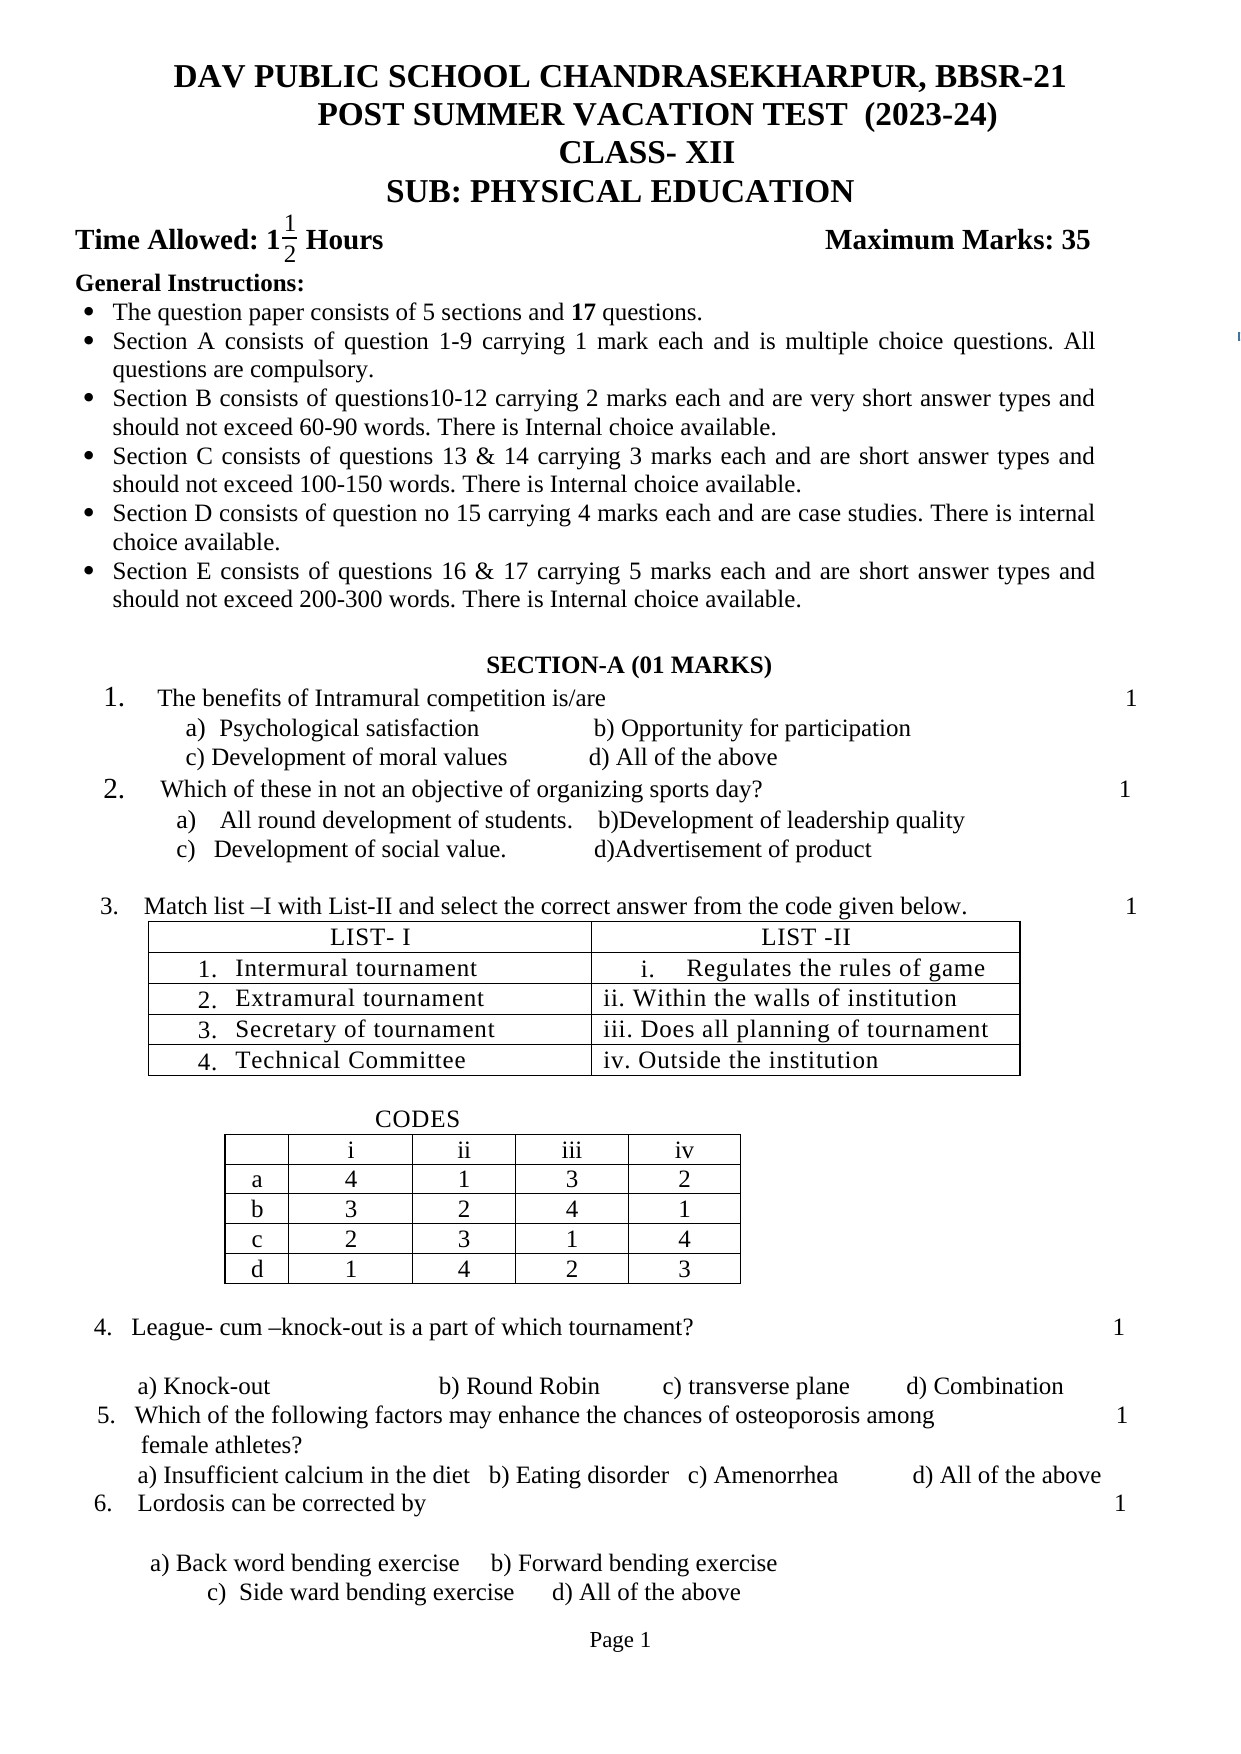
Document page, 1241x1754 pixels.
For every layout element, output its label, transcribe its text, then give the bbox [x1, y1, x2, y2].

table_cell 2 [289, 1224, 412, 1253]
table_cell d [226, 1254, 288, 1283]
table_cell 4 [516, 1194, 628, 1223]
table_cell iv. Outside the institution [592, 1045, 1019, 1075]
list Psychological satisfaction b) Opportunity for participation [185, 712, 1165, 742]
table_cell 2 [413, 1194, 515, 1223]
text Time Allowed: 1 Hours Maximum Marks: 35 [75, 209, 1165, 268]
text 4. League- cum –knock-out is a part of which tournament? 1 [75, 1312, 1165, 1371]
text female athletes? [66, 1430, 1240, 1460]
table_header iv [629, 1135, 740, 1163]
text 6. Lordosis can be corrected by 1 [75, 1488, 1165, 1548]
list Which of these in not an objective of organizing sports day? 1 [103, 771, 1165, 804]
table_cell Extramural tournament [149, 984, 591, 1013]
table_cell 1 [289, 1254, 412, 1283]
table_cell 4 [289, 1165, 412, 1193]
table_cell b [226, 1194, 288, 1223]
list The benefits of Intramural competition is/are 1 [103, 679, 1165, 712]
table_cell Regulates the rules of game [592, 953, 1019, 982]
text c) Development of moral values d) All of the above [185, 742, 1165, 771]
table_cell 3 [289, 1194, 412, 1223]
table_cell Intermural tournament [149, 953, 591, 982]
table_header i [289, 1135, 412, 1163]
table_header LIST -II [592, 922, 1019, 952]
table_cell Secretary of tournament [149, 1015, 591, 1044]
text General Instructions: [75, 268, 1165, 297]
table_cell ii. Within the walls of institution [592, 984, 1019, 1013]
table_header ii [413, 1135, 515, 1163]
subtitle SECTION-A (01 MARKS) [93, 650, 1165, 679]
table_header LIST- I [149, 922, 591, 952]
table_cell 1 [516, 1224, 628, 1253]
list The question paper consists of 5 sections and 17 questions. [84, 297, 1097, 326]
list All round development of students. b)Development of leadership quality [176, 804, 1165, 834]
text c) Side ward bending exercise d) All of the above [176, 1577, 1165, 1606]
table_cell c [226, 1224, 288, 1253]
table_cell 2 [516, 1254, 628, 1283]
table_cell 4 [629, 1224, 740, 1253]
text CLASS- XII [450, 133, 1165, 171]
list DAV PUBLIC SCHOOL CHANDRASEKHARPUR, BBSR-21 [75, 56, 1165, 94]
table_cell 3 [516, 1165, 628, 1193]
list Section B consists of questions10-12 carrying 2 marks each and are very short answer types and should not exceed 60-90 words. There is Internal choice available. [84, 383, 1097, 441]
list Section C consists of questions 13 & 14 carrying 3 marks each and are short answer types and should not exceed 100-150 words. There is Internal choice available. [84, 441, 1097, 498]
text 5. Which of the following factors may enhance the chances of osteoporosis among 1 [66, 1400, 1240, 1430]
list Section E consists of questions 16 & 17 carrying 5 marks each and are short answer types and should not exceed 200-300 words. There is Internal choice available. [84, 556, 1097, 613]
table_cell 3 [413, 1224, 515, 1253]
list Section A consists of question 1-9 carrying 1 mark each and is multiple choice questions. All questions are compulsory. [84, 326, 1097, 383]
text CODES [217, 1104, 1165, 1134]
list POST SUMMER VACATION TEST (2023-24) [75, 94, 1165, 133]
text a) Insufficient calcium in the diet b) Eating disorder c) Amenorrhea d) All of the above [75, 1460, 1165, 1488]
list Section D consists of question no 15 carrying 4 marks each and are case studies. There is internal choice available. [84, 498, 1097, 556]
text a) Knock-out b) Round Robin c) transverse plane d) Combination [75, 1371, 1212, 1400]
text a) Back word bending exercise b) Forward bending exercise [75, 1548, 1165, 1577]
table_header [226, 1135, 288, 1163]
table_cell iii. Does all planning of tournament [592, 1015, 1019, 1044]
text 3. Match list –I with List-II and select the correct answer from the code given below. 1 [75, 891, 1165, 921]
table_cell Technical Committee [149, 1045, 591, 1075]
table_cell 1 [413, 1165, 515, 1193]
text SUB: PHYSICAL EDUCATION [75, 171, 1165, 209]
table_cell a [226, 1165, 288, 1193]
table_header iii [516, 1135, 628, 1163]
table_cell 4 [413, 1254, 515, 1283]
table_cell 2 [629, 1165, 740, 1193]
list Development of social value. d)Advertisement of product [176, 834, 1165, 863]
table_cell 3 [629, 1254, 740, 1283]
table_cell 1 [629, 1194, 740, 1223]
